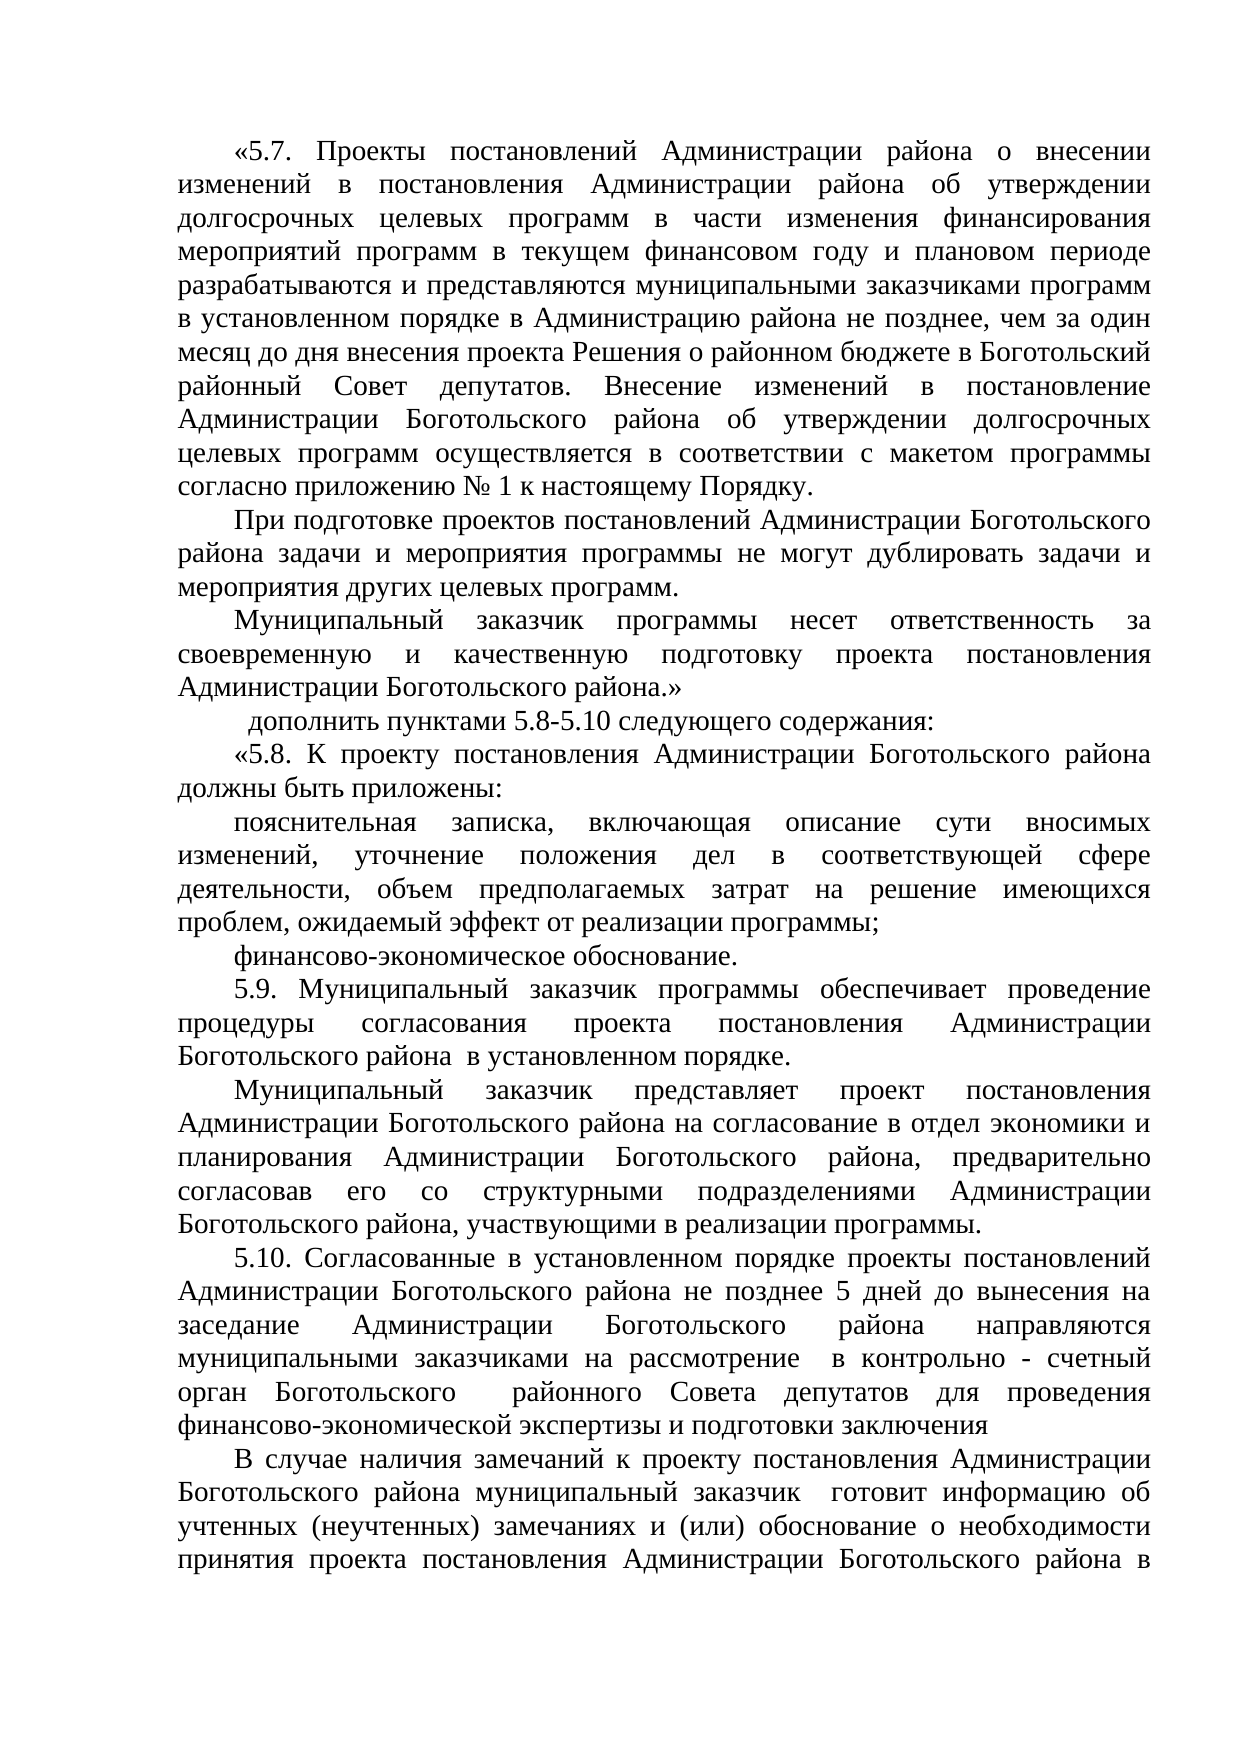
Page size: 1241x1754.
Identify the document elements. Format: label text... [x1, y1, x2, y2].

text дополнить пунктами 5.8-5.10 следующего содержания: [177, 703, 1152, 737]
text Муниципальный заказчик программы несет ответственность за своевременную и качественную подготовку проекта постановления Администрации Боготольского района.» [177, 602, 1152, 703]
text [177, 1441, 1152, 1575]
text «5.8. К проекту постановления Администрации Боготольского района должны быть приложены: [177, 737, 1152, 804]
text 5.9. Муниципальный заказчик программы обеспечивает проведение процедуры согласования проекта постановления Администрации Боготольского района в установленном порядке. [177, 971, 1152, 1072]
text пояснительная записка, включающая описание сути вносимых изменений, уточнение положения дел в соответствующей сфере деятельности, объем предполагаемых затрат на решение имеющихся проблем, ожидаемый эффект от реализации программы; [177, 804, 1152, 938]
text финансово-экономическое обоснование. [177, 938, 1152, 971]
text При подготовке проектов постановлений Администрации Боготольского района задачи и мероприятия программы не могут дублировать задачи и мероприятия других целевых программ. [177, 502, 1152, 602]
text 5.10. Согласованные в установленном порядке проекты постановлений Администрации Боготольского района не позднее 5 дней до вынесения на заседание Администрации Боготольского района направляются муниципальными заказчиками на рассмотрение в контрольно - счетный орган Боготольского районного Совета депутатов для проведения финансово-экономической экспертизы и подготовки заключения [177, 1240, 1152, 1441]
text Муниципальный заказчик представляет проект постановления Администрации Боготольского района на согласование в отдел экономики и планирования Администрации Боготольского района, предварительно согласовав его со структурными подразделениями Администрации Боготольского района, участвующими в реализации программы. [177, 1072, 1152, 1240]
text «5.7. Проекты постановлений Администрации района о внесении изменений в постановления Администрации района об утверждении долгосрочных целевых программ в части изменения финансирования мероприятий программ в текущем финансовом году и плановом периоде разрабатываются и представляются муниципальными заказчиками программ в установленном порядке в Администрацию района не позднее, чем за один месяц до дня внесения проекта Решения о районном бюджете в Боготольский районный Совет депутатов. Внесение изменений в постановление Администрации Боготольского района об утверждении долгосрочных целевых программ осуществляется в соответствии с макетом программы согласно приложению № 1 к настоящему Порядку. [177, 133, 1152, 502]
